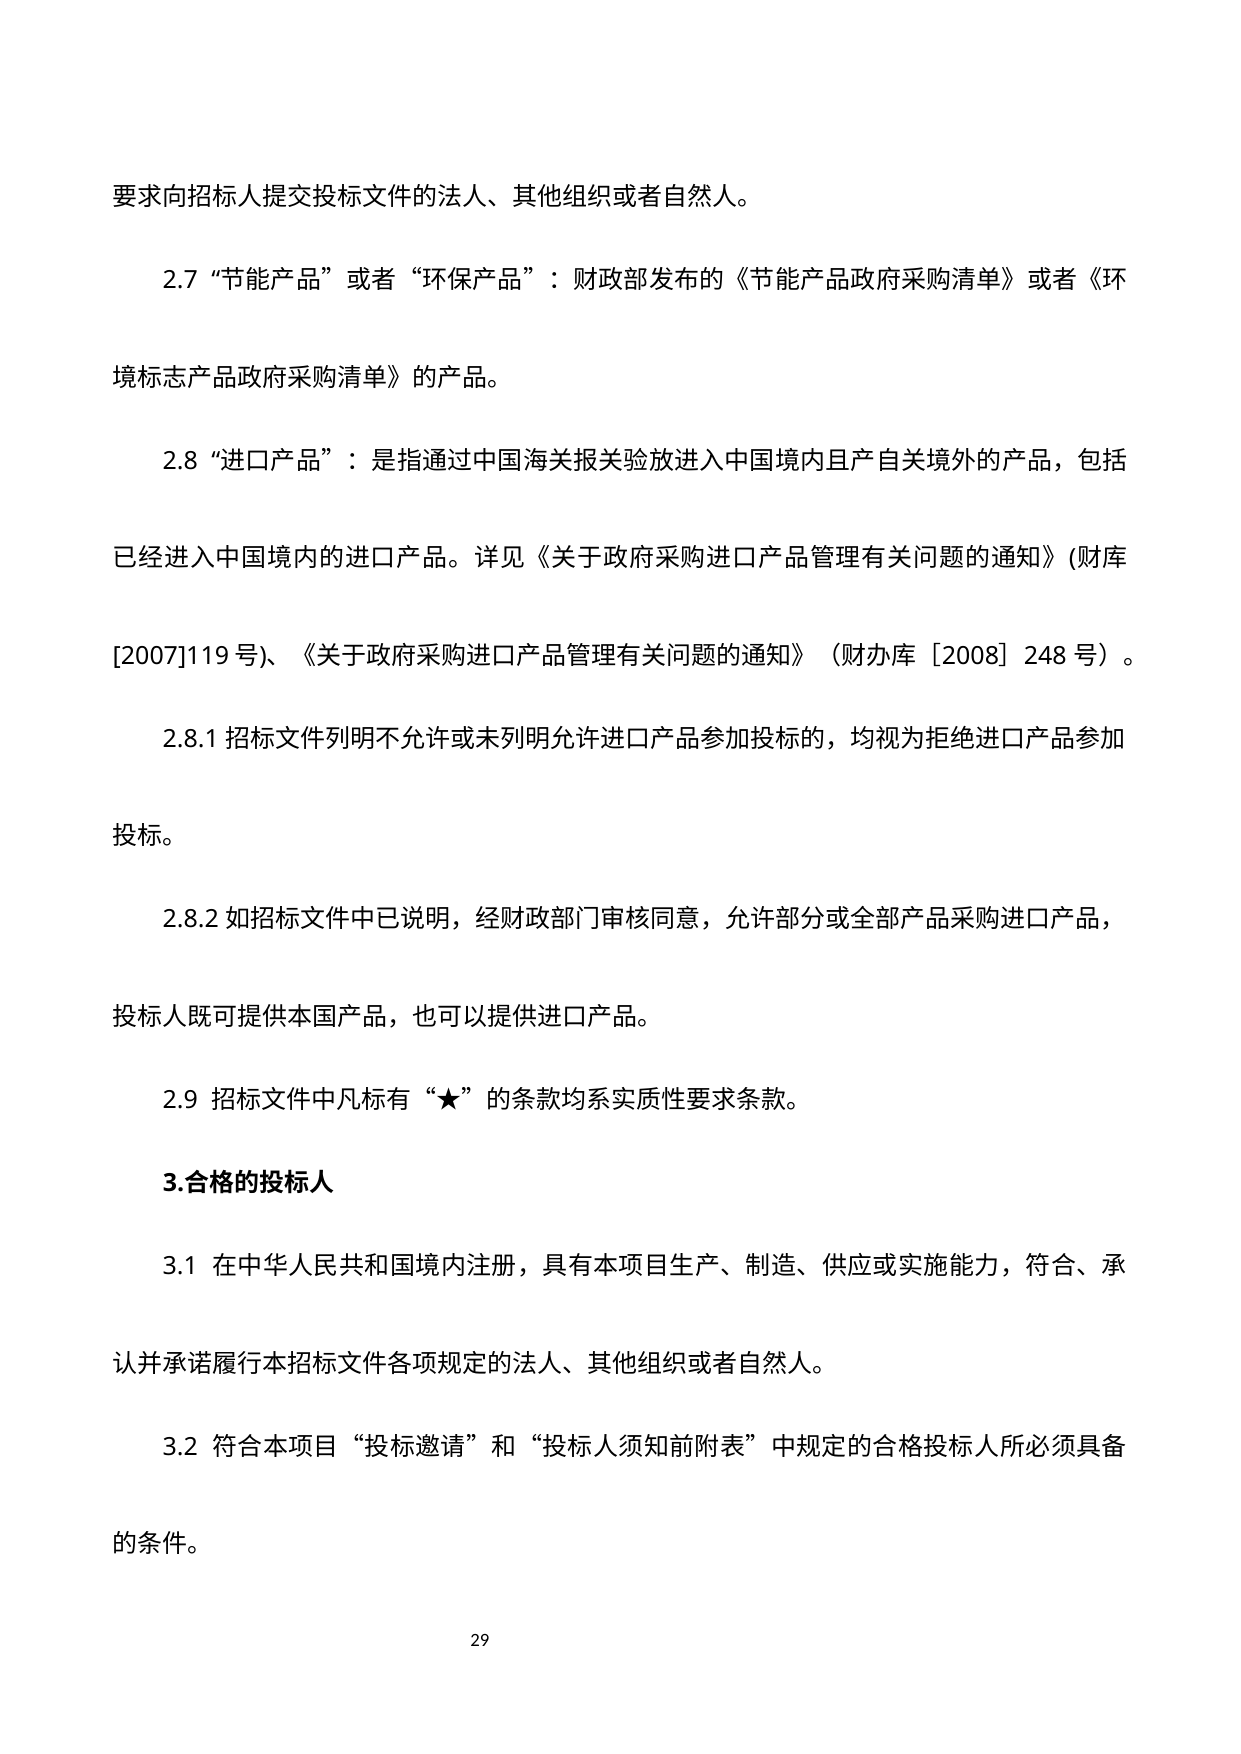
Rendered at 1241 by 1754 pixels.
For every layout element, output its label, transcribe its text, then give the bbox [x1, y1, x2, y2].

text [112, 162, 1128, 227]
text 2.8.2 如招标文件中已说明，经财政部门审核同意，允许部分或全部产品采购进口产品，投标人既可提供本国产品，也可以提供进口产品。 [112, 884, 1128, 1047]
text 2.7 “节能产品”或者“环保产品”：财政部发布的《节能产品政府采购清单》或者《环境标志产品政府采购清单》的产品。 [112, 245, 1128, 408]
text 2.8.1 招标文件列明不允许或未列明允许进口产品参加投标的，均视为拒绝进口产品参加投标。 [112, 704, 1128, 866]
text 2.8 “进口产品”：是指通过中国海关报关验放进入中国境内且产自关境外的产品，包括已经进入中国境内的进口产品。详见《关于政府采购进口产品管理有关问题的通知》(财库[2007]119号)、《关于政府采购进口产品管理有关问题的通知》（财办库［2008］248 号）。 [112, 426, 1128, 686]
text 3.2 符合本项目“投标邀请”和“投标人须知前附表”中规定的合格投标人所必须具备的条件。 [112, 1412, 1128, 1574]
text 3.1 在中华人民共和国境内注册，具有本项目生产、制造、供应或实施能力，符合、承认并承诺履行本招标文件各项规定的法人、其他组织或者自然人。 [112, 1231, 1128, 1394]
text 2.9 招标文件中凡标有“★”的条款均系实质性要求条款。 [112, 1065, 1128, 1130]
text 3.合格的投标人 [112, 1148, 1128, 1213]
